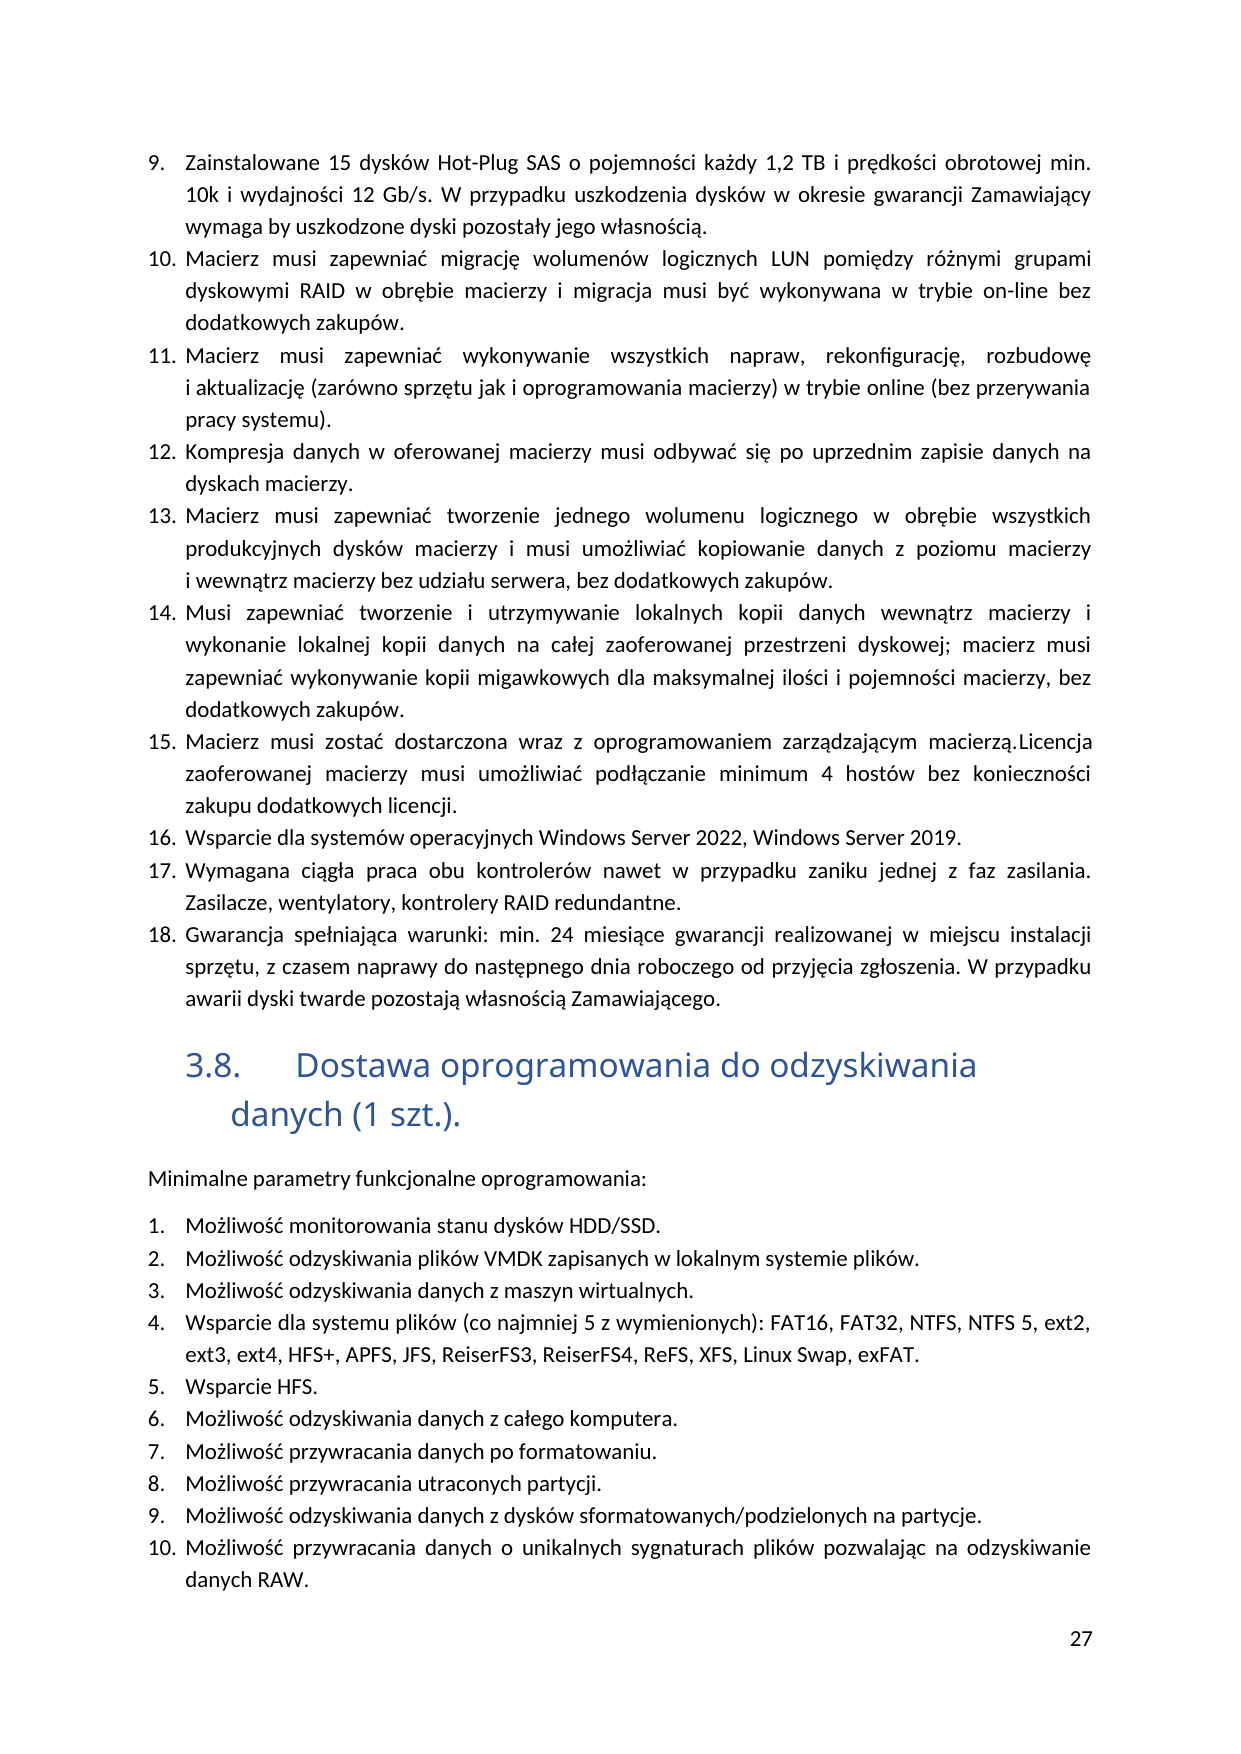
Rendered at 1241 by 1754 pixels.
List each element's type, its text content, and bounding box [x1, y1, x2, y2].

list Macierz musi zostać dostarczona wraz z oprogramowaniem zarządzającym macierzą.Licencja zaoferowanej macierzy musi umożliwiać podłączanie minimum 4 hostów bez konieczności zakupu dodatkowych licencji. [148, 727, 1093, 819]
list Gwarancja spełniająca warunki: min. 24 miesiące gwarancji realizowanej w miejscu instalacji sprzętu, z czasem naprawy do następnego dnia roboczego od przyjęcia zgłoszenia. W przypadku awarii dyski twarde pozostają własnością Zamawiającego. [148, 920, 1093, 1012]
list Możliwość przywracania utraconych partycji. [148, 1469, 1093, 1497]
list Musi zapewniać tworzenie i utrzymywanie lokalnych kopii danych wewnątrz macierzy i wykonanie lokalnej kopii danych na całej zaoferowanej przestrzeni dyskowej; macierz musi zapewniać wykonywanie kopii migawkowych dla maksymalnej ilości i pojemności macierzy, bez dodatkowych zakupów. [148, 598, 1093, 723]
list Możliwość odzyskiwania danych z dysków sformatowanych/podzielonych na partycje. [148, 1501, 1093, 1529]
text Minimalne parametry funkcjonalne oprogramowania: [148, 1164, 1093, 1193]
list Wsparcie HFS. [148, 1372, 1093, 1400]
list Kompresja danych w oferowanej macierzy musi odbywać się po uprzednim zapisie danych na dyskach macierzy. [148, 437, 1093, 497]
list Macierz musi zapewniać wykonywanie wszystkich napraw, rekonfigurację, rozbudowę i aktualizację (zarówno sprzętu jak i oprogramowania macierzy) w trybie online (bez przerywania pracy systemu). [148, 341, 1093, 433]
list Możliwość przywracania danych o unikalnych sygnaturach plików pozwalając na odzyskiwanie danych RAW. [148, 1533, 1093, 1593]
list Możliwość przywracania danych po formatowaniu. [148, 1437, 1093, 1465]
list Możliwość odzyskiwania danych z maszyn wirtualnych. [148, 1276, 1093, 1304]
list Wsparcie dla systemu plików (co najmniej 5 z wymienionych): FAT16, FAT32, NTFS, NTFS 5, ext2, ext3, ext4, HFS+, APFS, JFS, ReiserFS3, ReiserFS4, ReFS, XFS, Linux Swap, exFAT. [148, 1308, 1093, 1368]
subtitle Dostawa oprogramowania do odzyskiwania danych (1 szt.). [185, 1042, 1093, 1136]
list Macierz musi zapewniać migrację wolumenów logicznych LUN pomiędzy różnymi grupami dyskowymi RAID w obrębie macierzy i migracja musi być wykonywana w trybie on-line bez dodatkowych zakupów. [148, 244, 1093, 337]
list Macierz musi zapewniać tworzenie jednego wolumenu logicznego w obrębie wszystkich produkcyjnych dysków macierzy i musi umożliwiać kopiowanie danych z poziomu macierzy i wewnątrz macierzy bez udziału serwera, bez dodatkowych zakupów. [148, 502, 1093, 594]
list Wsparcie dla systemów operacyjnych Windows Server 2022, Windows Server 2019. [148, 823, 1093, 852]
list Możliwość monitorowania stanu dysków HDD/SSD. [148, 1211, 1093, 1239]
list Możliwość odzyskiwania plików VMDK zapisanych w lokalnym systemie plików. [148, 1244, 1093, 1272]
list Wymagana ciągła praca obu kontrolerów nawet w przypadku zaniku jednej z faz zasilania. Zasilacze, wentylatory, kontrolery RAID redundantne. [148, 856, 1093, 916]
list Możliwość odzyskiwania danych z całego komputera. [148, 1404, 1093, 1433]
list Zainstalowane 15 dysków Hot-Plug SAS o pojemności każdy 1,2 TB i prędkości obrotowej min. 10k i wydajności 12 Gb/s. W przypadku uszkodzenia dysków w okresie gwarancji Zamawiający wymaga by uszkodzone dyski pozostały jego własnością. [148, 148, 1093, 240]
